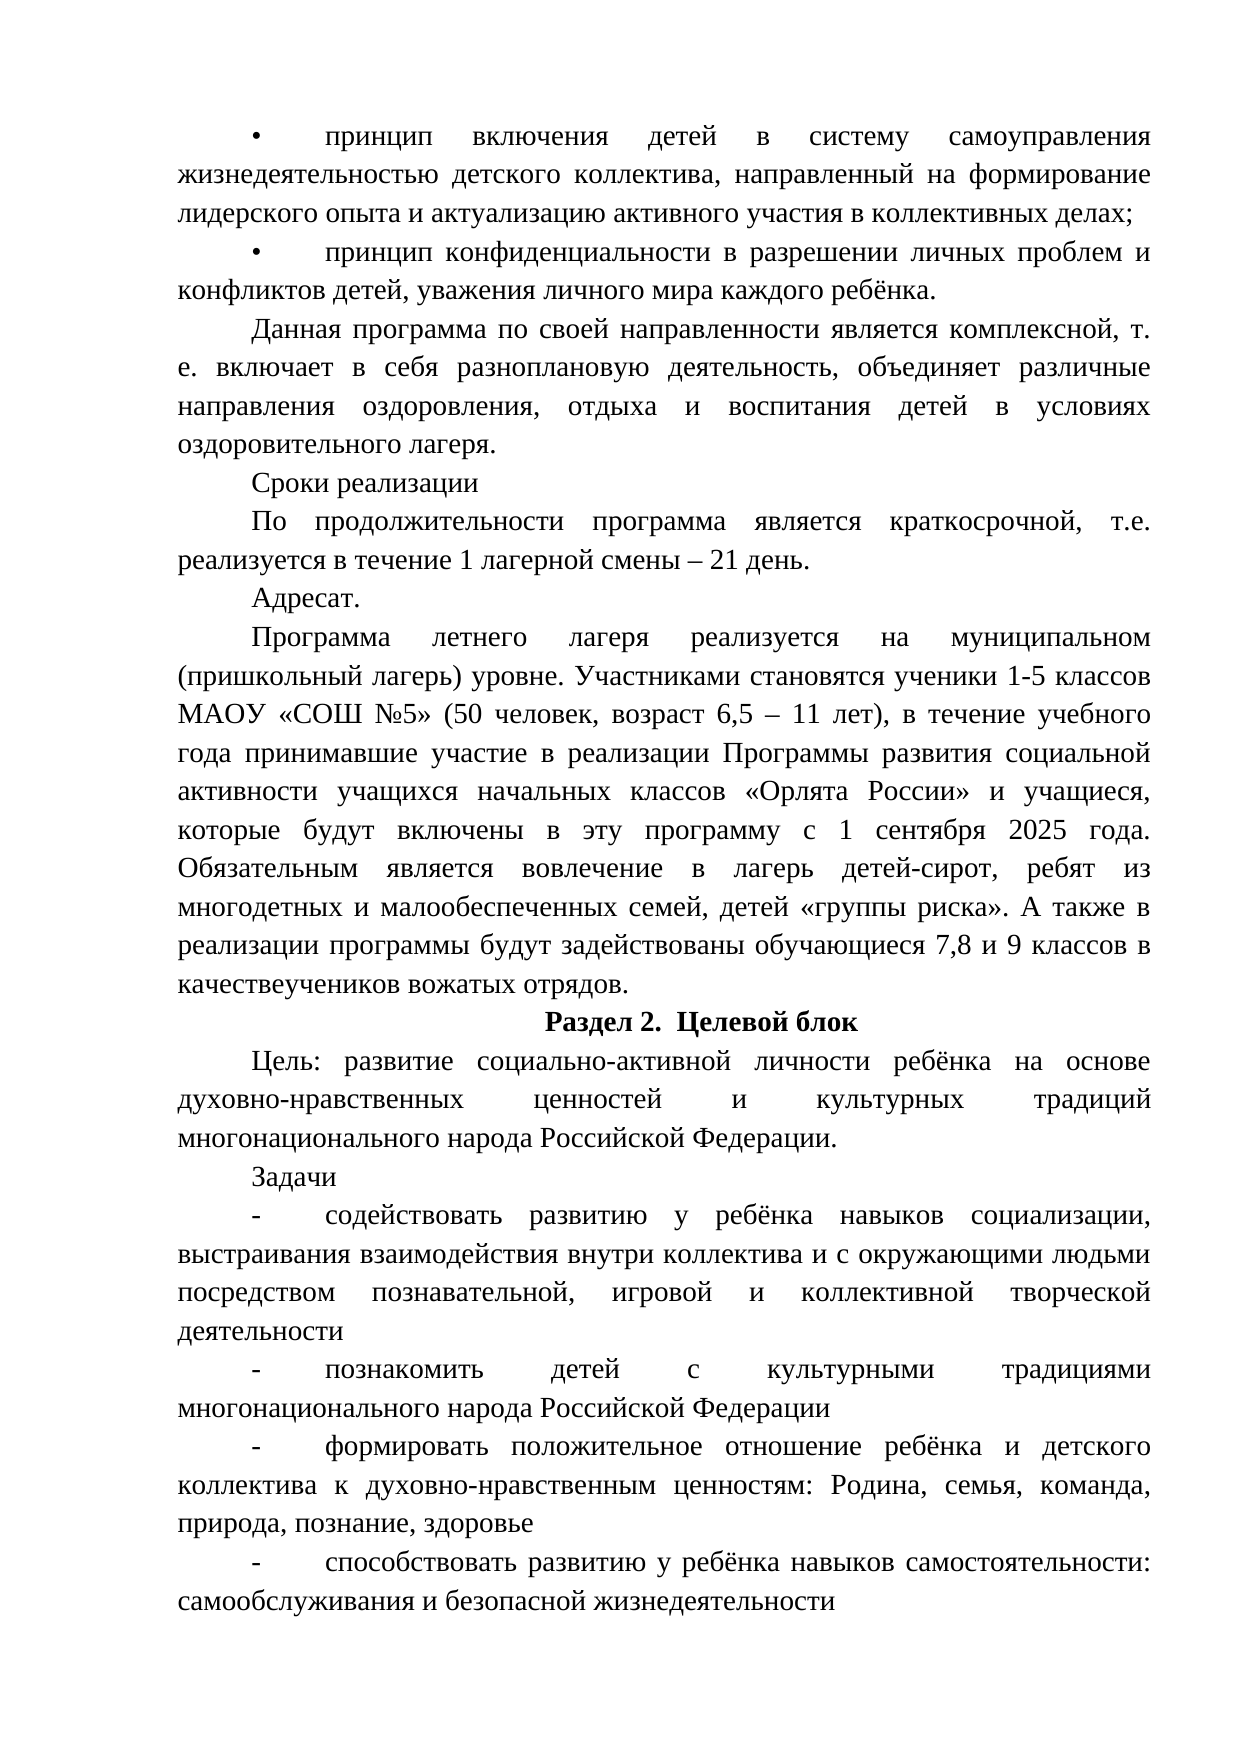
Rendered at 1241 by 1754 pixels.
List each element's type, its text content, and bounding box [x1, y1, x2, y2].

text - способствовать развитию у ребёнка навыков самостоятельности: самообслуживания и безопасной жизнедеятельности [177, 1544, 1152, 1616]
text Раздел 2. Целевой блок [177, 1004, 1152, 1038]
text • принцип конфиденциальности в разрешении личных проблем и конфликтов детей, уважения личного мира каждого ребёнка. [177, 234, 1152, 306]
text Цель: развитие социально-активной личности ребёнка на основе духовно-нравственных ценностей и культурных традиций многонационального народа Российской Федерации. [177, 1043, 1152, 1154]
text - содействовать развитию у ребёнка навыков социализации, выстраивания взаимодействия внутри коллектива и с окружающими людьми посредством познавательной, игровой и коллективной творческой деятельности [177, 1197, 1152, 1346]
text Задачи [177, 1159, 1152, 1192]
text - познакомить детей с культурными традициями многонационального народа Российской Федерации [177, 1351, 1152, 1423]
text • принцип включения детей в систему самоуправления жизнедеятельностью детского коллектива, направленный на формирование лидерского опыта и актуализацию активного участия в коллективных делах; [177, 118, 1152, 229]
text - формировать положительное отношение ребёнка и детского коллектива к духовно-нравственным ценностям: Родина, семья, команда, природа, познание, здоровье [177, 1428, 1152, 1539]
text Данная программа по своей направленности является комплексной, т. е. включает в себя разноплановую деятельность, объединяет различные направления оздоровления, отдыха и воспитания детей в условиях оздоровительного лагеря. [177, 311, 1152, 460]
text Программа летнего лагеря реализуется на муниципальном (пришкольный лагерь) уровне. Участниками становятся ученики 1-5 классов МАОУ «СОШ №5» (50 человек, возраст 6,5 – 11 лет), в течение учебного года принимавшие участие в реализации Программы развития социальной активности учащихся начальных классов «Орлята России» и учащиеся, которые будут включены в эту программу с 1 сентября 2025 года. Обязательным является вовлечение в лагерь детей-сирот, ребят из многодетных и малообеспеченных семей, детей «группы риска». А также в реализации программы будут задействованы обучающиеся 7,8 и 9 классов в качествеучеников вожатых отрядов. [177, 619, 1152, 999]
text Адресат. [177, 581, 1152, 614]
text Сроки реализации [177, 465, 1152, 498]
text По продолжительности программа является краткосрочной, т.е. реализуется в течение 1 лагерной смены – 21 день. [177, 503, 1152, 576]
